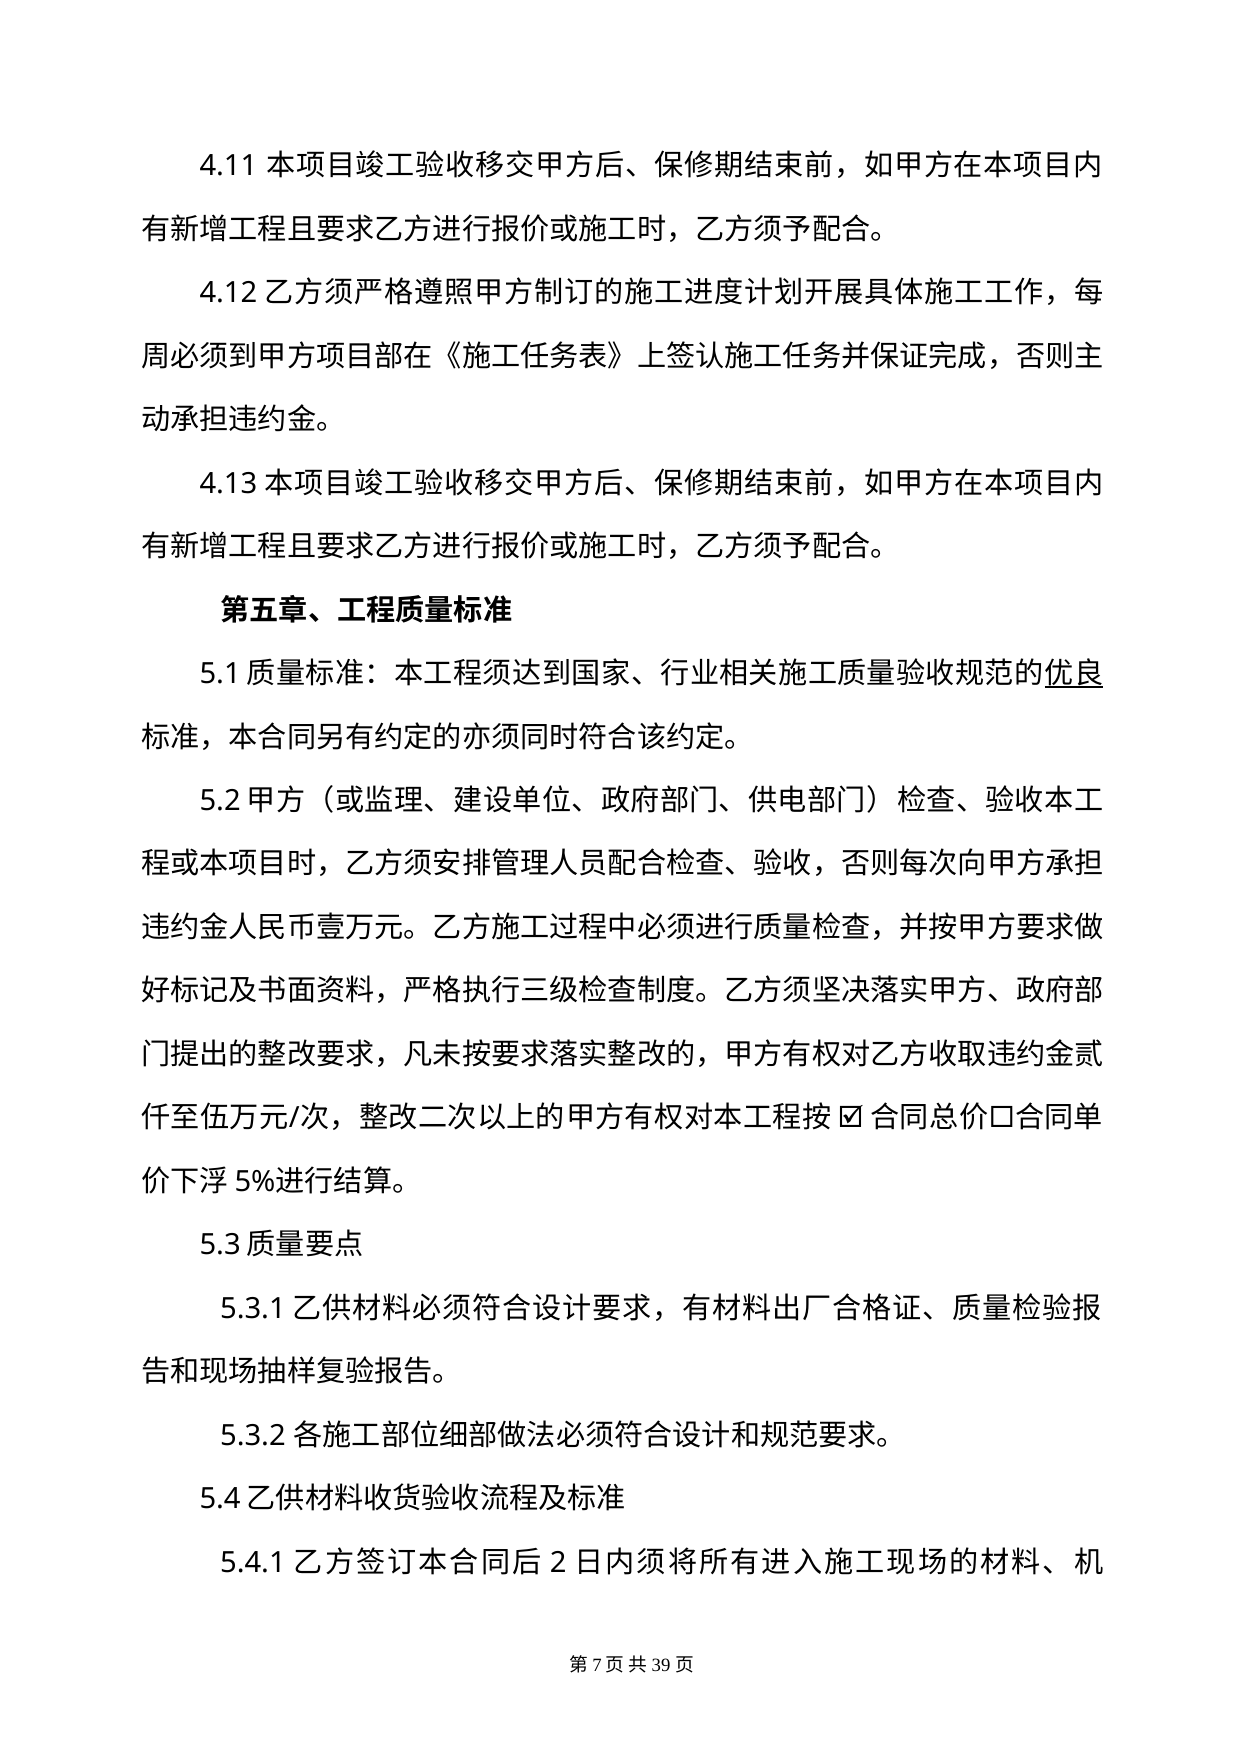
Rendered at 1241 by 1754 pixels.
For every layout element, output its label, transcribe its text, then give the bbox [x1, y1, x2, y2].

text 5.1质量标准：本工程须达到国家、行业相关施工质量验收规范的优良标准，本合同另有约定的亦须同时符合该约定。 [141, 649, 1103, 755]
text 4.13本项目竣工验收移交甲方后、保修期结束前，如甲方在本项目内有新增工程且要求乙方进行报价或施工时，乙方须予配合。 [141, 459, 1103, 565]
text 5.2甲方（或监理、建设单位、政府部门、供电部门）检查、验收本工程或本项目时，乙方须安排管理人员配合检查、验收，否则每次向甲方承担违约金人民币壹万元。乙方施工过程中必须进行质量检查，并按甲方要求做好标记及书面资料，严格执行三级检查制度。乙方须坚决落实甲方、政府部门提出的整改要求，凡未按要求落实整改的，甲方有权对乙方收取违约金贰仟至伍万元/次，整改二次以上的甲方有权对本工程按合同总价合同单价下浮5%进行结算。 [141, 777, 1103, 1200]
text 4.11 本项目竣工验收移交甲方后、保修期结束前，如甲方在本项目内有新增工程且要求乙方进行报价或施工时，乙方须予配合。 [141, 142, 1103, 248]
text 5.4乙供材料收货验收流程及标准 [141, 1475, 1103, 1517]
text 5.3质量要点 [141, 1221, 1103, 1263]
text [141, 1538, 1103, 1581]
list 工程质量标准 [141, 586, 1103, 628]
text 5.3.2 各施工部位细部做法必须符合设计和规范要求。 [141, 1411, 1103, 1454]
text 5.3.1乙供材料必须符合设计要求，有材料出厂合格证、质量检验报告和现场抽样复验报告。 [141, 1284, 1103, 1390]
text 4.12乙方须严格遵照甲方制订的施工进度计划开展具体施工工作，每周必须到甲方项目部在《施工任务表》上签认施工任务并保证完成，否则主动承担违约金。 [141, 269, 1103, 438]
